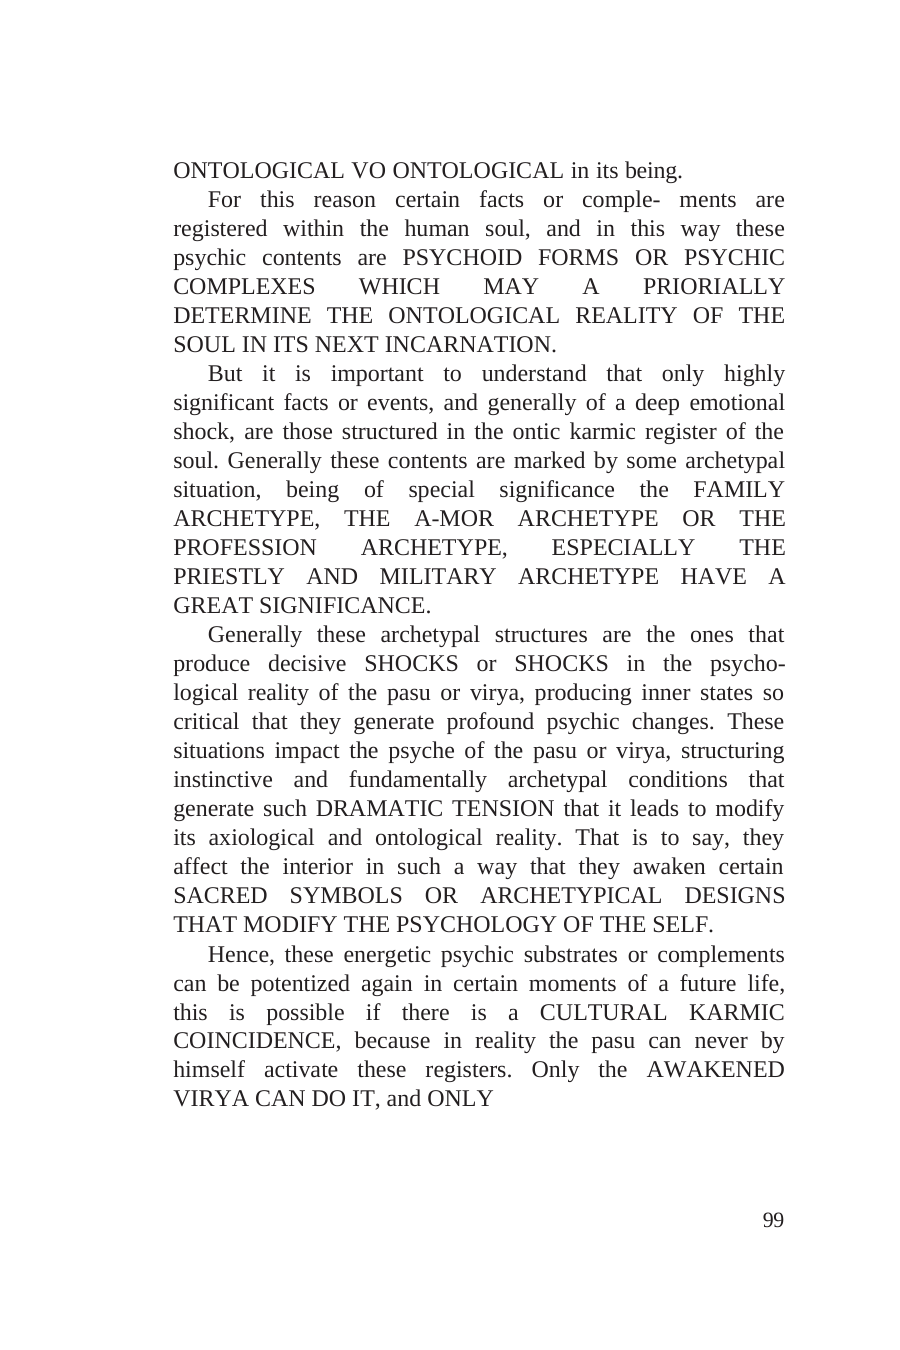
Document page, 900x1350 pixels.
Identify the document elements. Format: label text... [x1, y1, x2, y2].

text But it is important to understand that only highly significant facts or events, and generally of a deep emotional shock, are those structured in the ontic karmic register of the soul. Generally these contents are marked by some archetypal situation, being of special significance the FAMILY ARCHETYPE, THE A-MOR ARCHETYPE OR THE PROFESSION ARCHETYPE, ESPECIALLY THE PRIESTLY AND MILITARY ARCHETYPE HAVE A GREAT SIGNIFICANCE. [173, 359, 786, 619]
text Generally these archetypal structures are the ones that produce decisive SHOCKS or SHOCKS in the psycho- logical reality of the pasu or virya, producing inner states so critical that they generate profound psychic changes. These situations impact the psyche of the pasu or virya, structuring instinctive and fundamentally archetypal conditions that generate such DRAMATIC TENSION that it leads to modify its axiological and ontological reality. That is to say, they affect the interior in such a way that they awaken certain SACRED SYMBOLS OR ARCHETYPICAL DESIGNS THAT MODIFY THE PSYCHOLOGY OF THE SELF. [173, 621, 786, 938]
text Hence, these energetic psychic substrates or complements can be potentized again in certain moments of a future life, this is possible if there is a CULTURAL KARMIC COINCIDENCE, because in reality the pasu can never by himself activate these registers. Only the AWAKENED VIRYA CAN DO IT, and ONLY [173, 940, 786, 1112]
text For this reason certain facts or comple- ments are registered within the human soul, and in this way these psychic contents are PSYCHOID FORMS OR PSYCHIC COMPLEXES WHICH MAY A PRIORIALLY DETERMINE THE ONTOLOGICAL REALITY OF THE SOUL IN ITS NEXT INCARNATION. [173, 185, 786, 358]
text ONTOLOGICAL VO ONTOLOGICAL in its being. [173, 156, 812, 184]
